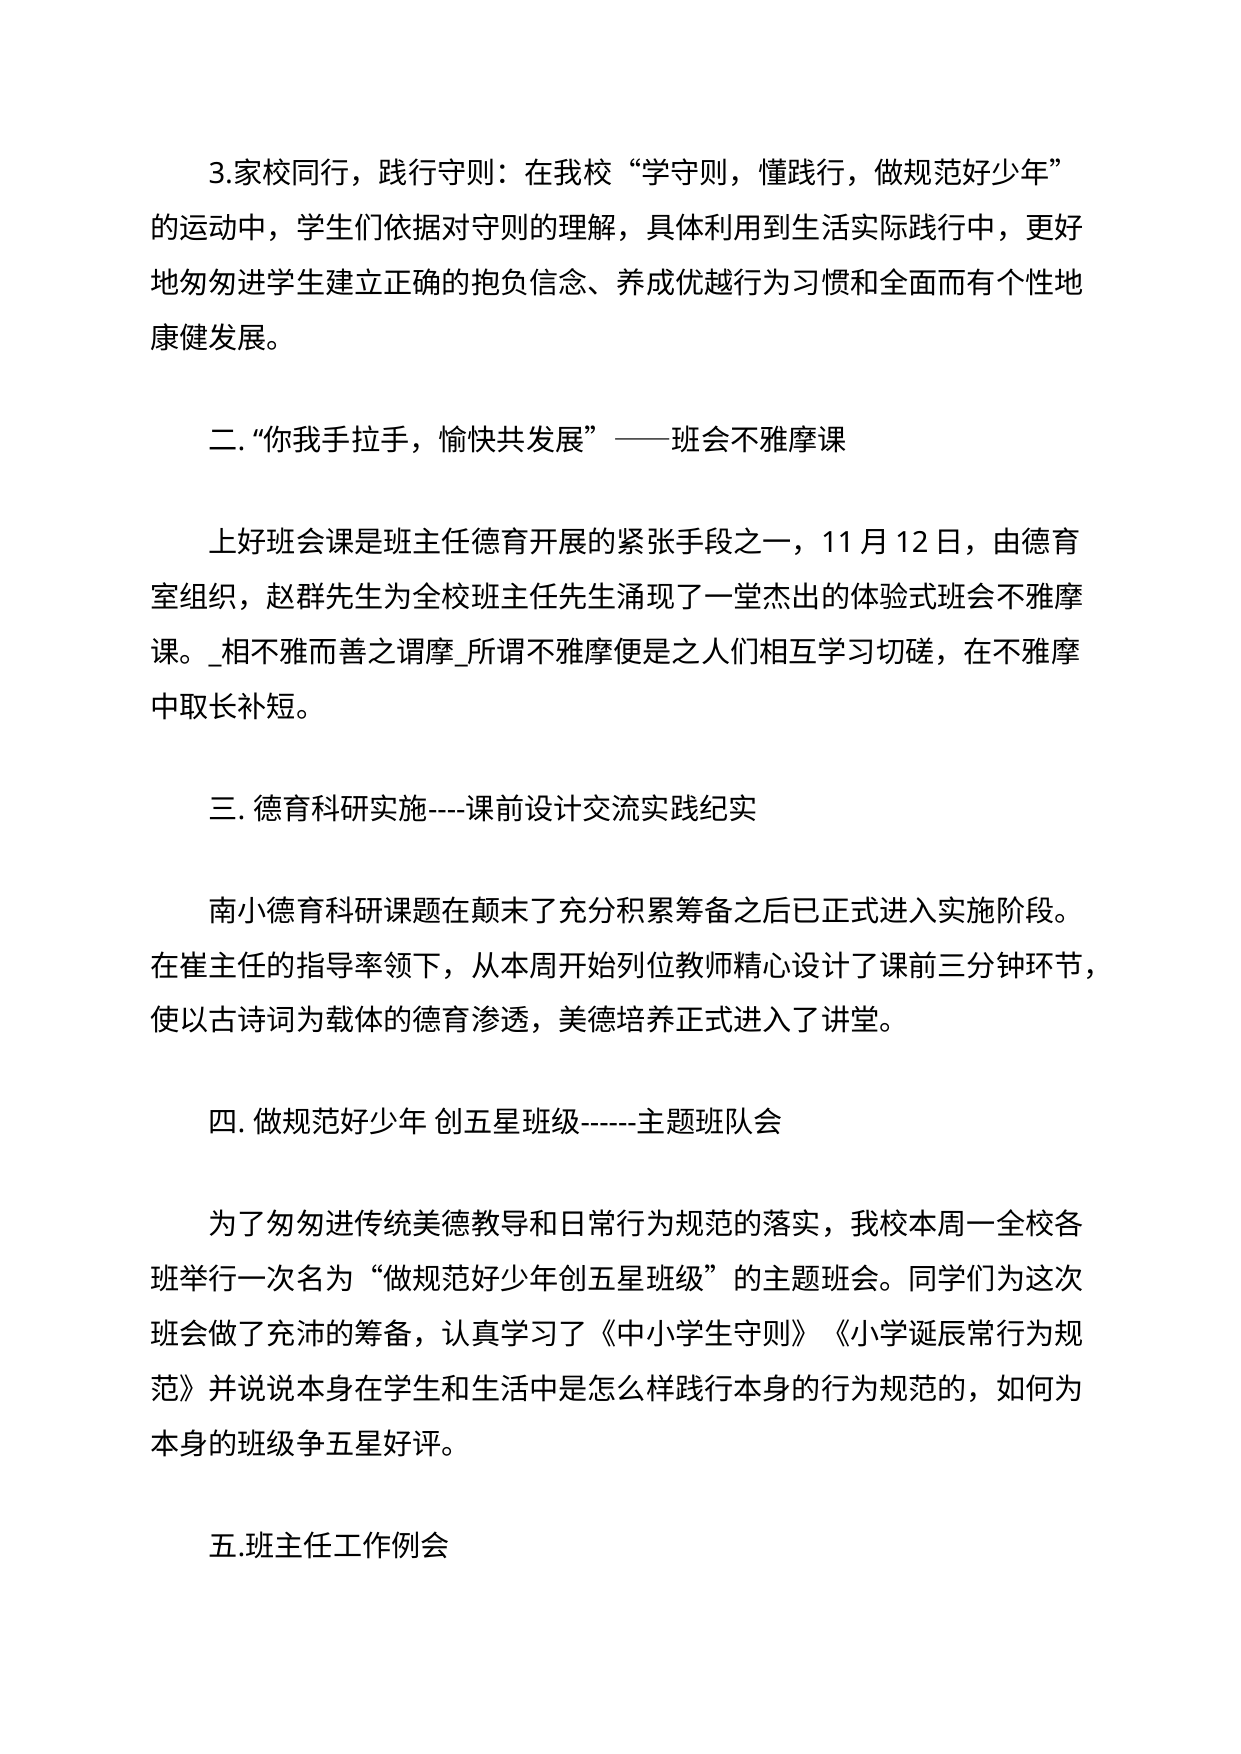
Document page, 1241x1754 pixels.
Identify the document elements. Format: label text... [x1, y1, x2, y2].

text 南小德育科研课题在颠末了充分积累筹备之后已正式进入实施阶段。在崔主任的指导率领下，从本周开始列位教师精心设计了课前三分钟环节，使以古诗词为载体的德育渗透，美德培养正式进入了讲堂。 [150, 887, 1090, 1039]
text 四. 做规范好少年 创五星班级------主题班队会 [150, 1099, 1090, 1141]
text 上好班会课是班主任德育开展的紧张手段之一，11月12日，由德育室组织，赵群先生为全校班主任先生涌现了一堂杰出的体验式班会不雅摩课。_相不雅而善之谓摩_所谓不雅摩便是之人们相互学习切磋，在不雅摩中取长补短。 [150, 518, 1090, 726]
text 二. “你我手拉手，愉快共发展”——班会不雅摩课 [150, 417, 1090, 459]
text 为了匆匆进传统美德教导和日常行为规范的落实，我校本周一全校各班举行一次名为“做规范好少年创五星班级”的主题班会。同学们为这次班会做了充沛的筹备，认真学习了《中小学生守则》《小学诞辰常行为规范》并说说本身在学生和生活中是怎么样践行本身的行为规范的，如何为本身的班级争五星好评。 [150, 1201, 1090, 1463]
text 三. 德育科研实施----课前设计交流实践纪实 [150, 785, 1090, 828]
text 3.家校同行，践行守则：在我校“学守则，懂践行，做规范好少年”的运动中，学生们依据对守则的理解，具体利用到生活实际践行中，更好地匆匆进学生建立正确的抱负信念、养成优越行为习惯和全面而有个性地康健发展。 [150, 150, 1090, 357]
text 五.班主任工作例会 [150, 1522, 1090, 1564]
